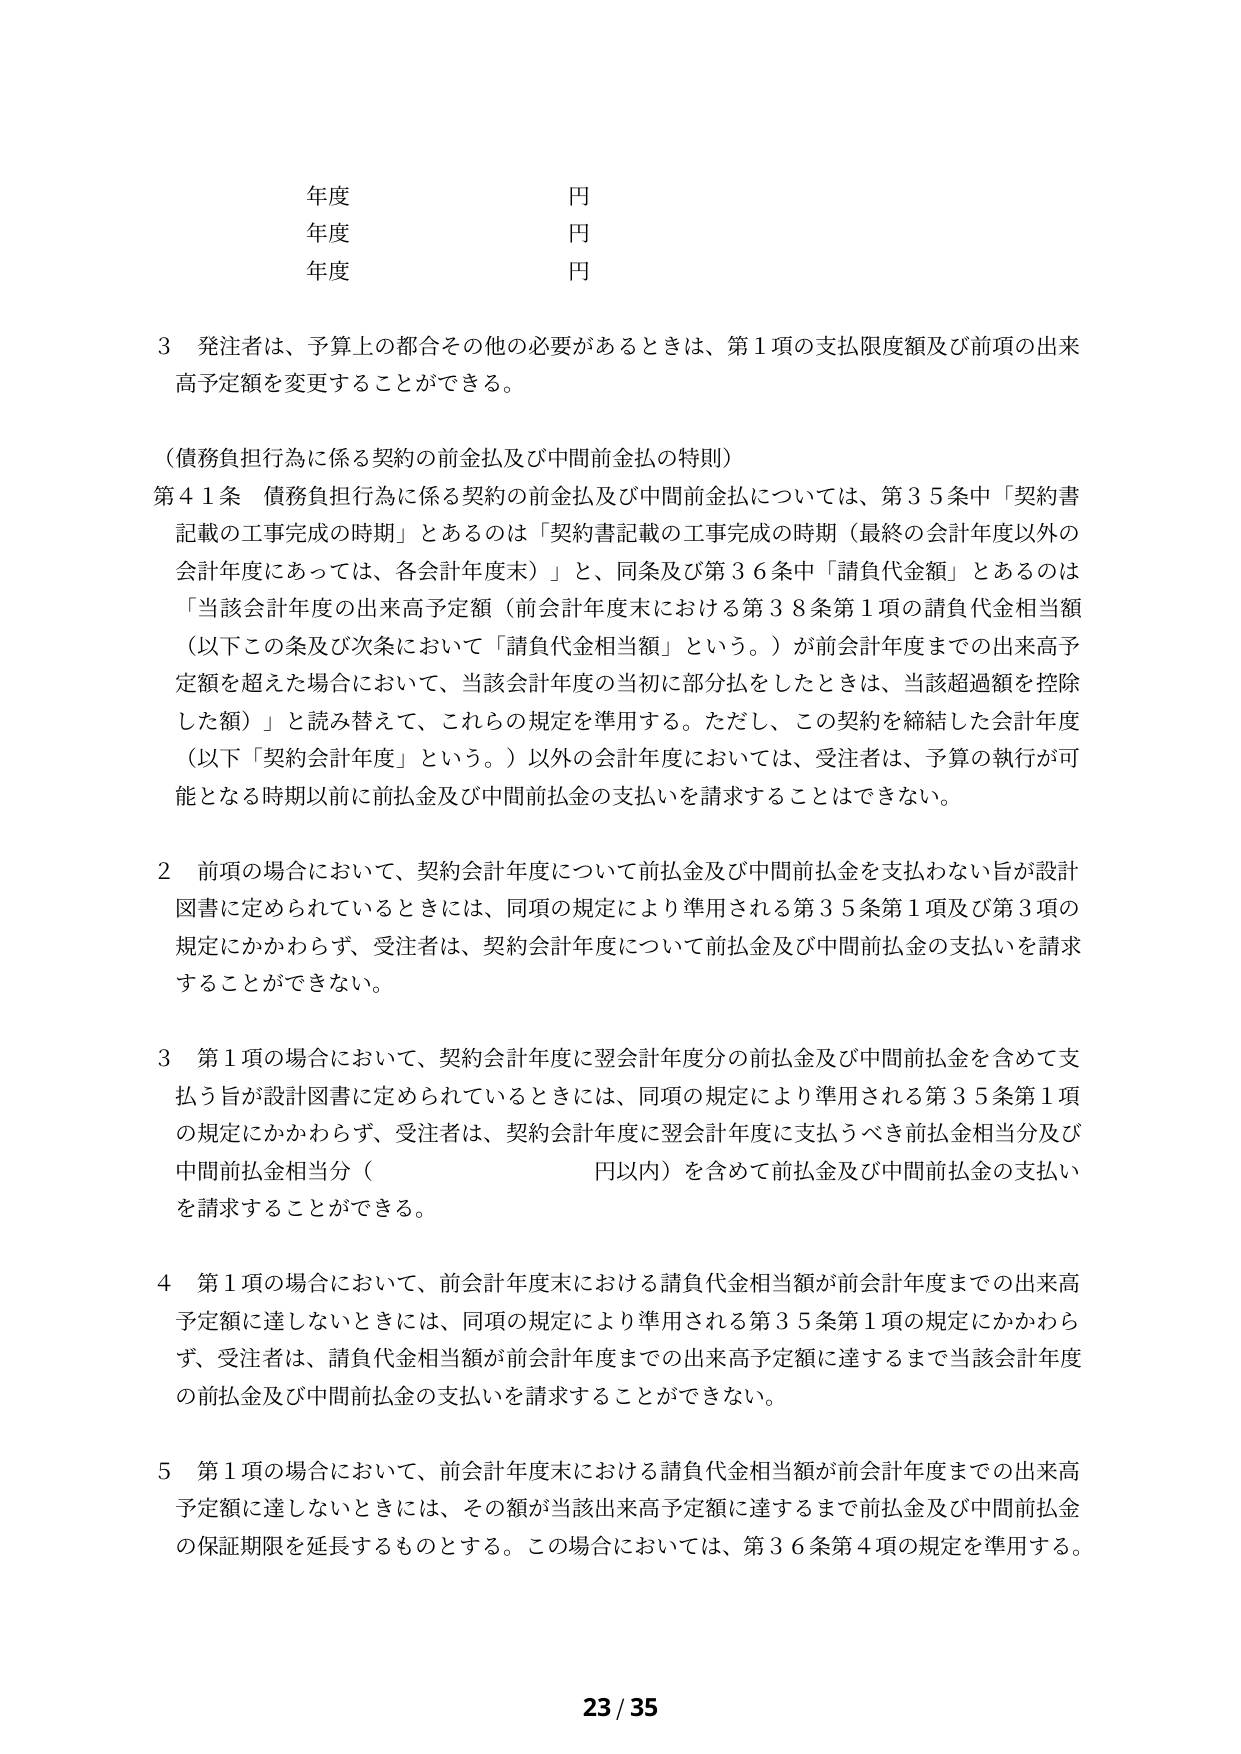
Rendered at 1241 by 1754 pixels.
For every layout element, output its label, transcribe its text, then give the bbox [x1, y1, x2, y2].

text 年度 円 [153, 176, 1083, 214]
text （債務負担行為に係る契約の前金払及び中間前金払の特則） [153, 439, 1083, 476]
text ３ 発注者は、予算上の都合その他の必要があるときは、第１項の支払限度額及び前項の出来高予定額を変更することができる。 [153, 326, 1083, 401]
text 年度 円 [153, 251, 1083, 289]
text ２ 前項の場合において、契約会計年度について前払金及び中間前払金を支払わない旨が設計図書に定められているときには、同項の規定により準用される第３５条第１項及び第３項の規定にかかわらず、受注者は、契約会計年度について前払金及び中間前払金の支払いを請求することができない。 [153, 851, 1083, 1001]
text 年度 円 [153, 214, 1083, 251]
text 第４１条 債務負担行為に係る契約の前金払及び中間前金払については、第３５条中「契約書記載の工事完成の時期」とあるのは「契約書記載の工事完成の時期（最終の会計年度以外の会計年度にあっては、各会計年度末）」と、同条及び第３６条中「請負代金額」とあるのは「当該会計年度の出来高予定額（前会計年度末における第３８条第１項の請負代金相当額（以下この条及び次条において「請負代金相当額」という。）が前会計年度までの出来高予定額を超えた場合において、当該会計年度の当初に部分払をしたときは、当該超過額を控除した額）」と読み替えて、これらの規定を準用する。ただし、この契約を締結した会計年度（以下「契約会計年度」という。）以外の会計年度においては、受注者は、予算の執行が可能となる時期以前に前払金及び中間前払金の支払いを請求することはできない。 [153, 476, 1083, 814]
text ３ 第１項の場合において、契約会計年度に翌会計年度分の前払金及び中間前払金を含めて支払う旨が設計図書に定められているときには、同項の規定により準用される第３５条第１項の規定にかかわらず、受注者は、契約会計年度に翌会計年度に支払うべき前払金相当分及び中間前払金相当分（ 円以内）を含めて前払金及び中間前払金の支払いを請求することができる。 [153, 1039, 1083, 1226]
text ５ 第１項の場合において、前会計年度末における請負代金相当額が前会計年度までの出来高予定額に達しないときには、その額が当該出来高予定額に達するまで前払金及び中間前払金の保証期限を延長するものとする。この場合においては、第３６条第４項の規定を準用する。 [153, 1451, 1083, 1564]
text ４ 第１項の場合において、前会計年度末における請負代金相当額が前会計年度までの出来高予定額に達しないときには、同項の規定により準用される第３５条第１項の規定にかかわらず、受注者は、請負代金相当額が前会計年度までの出来高予定額に達するまで当該会計年度の前払金及び中間前払金の支払いを請求することができない。 [153, 1264, 1083, 1414]
